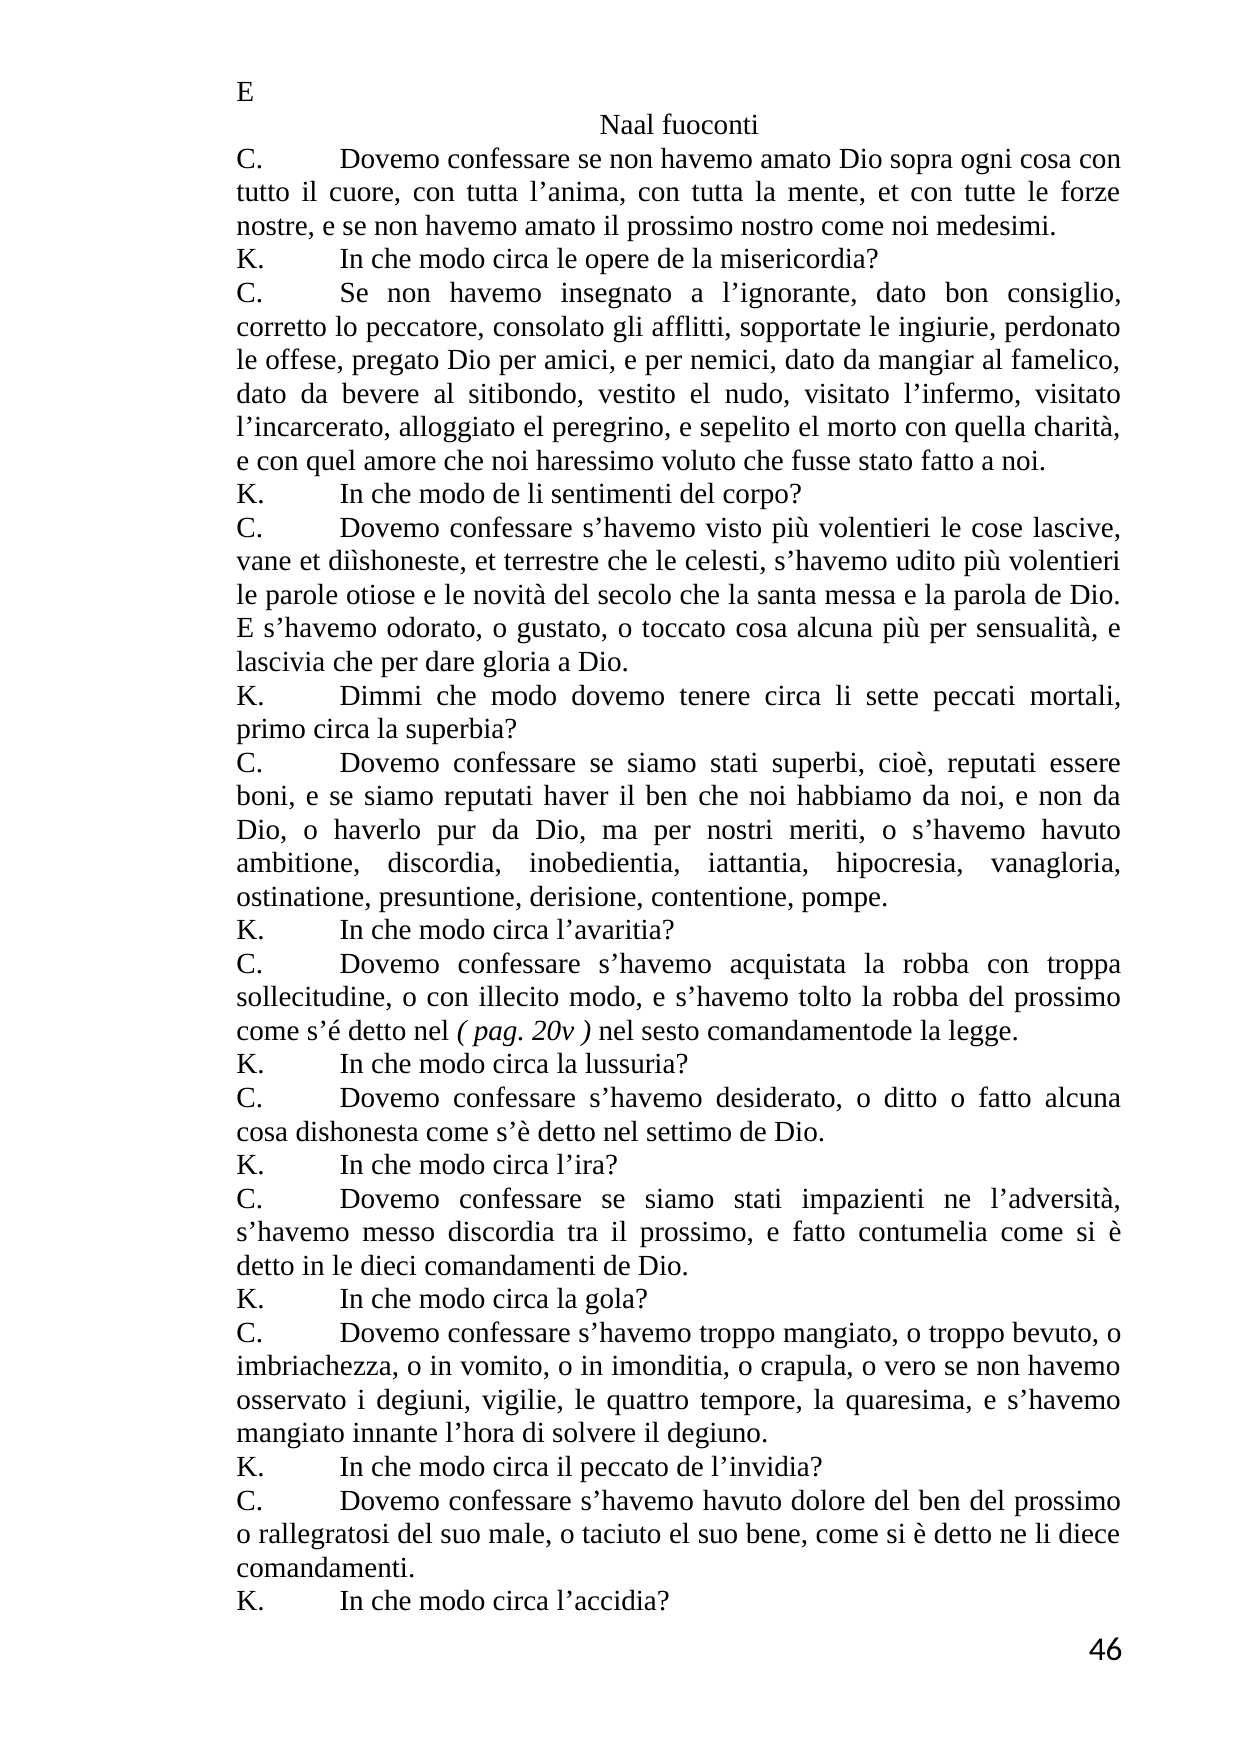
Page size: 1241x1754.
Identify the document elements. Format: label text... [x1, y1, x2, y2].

text C. Se non havemo insegnato a l’ignorante, dato bon consiglio, corretto lo peccatore, consolato gli afflitti, sopportate le ingiurie, perdonato le offese, pregato Dio per amici, e per nemici, dato da mangiar al famelico, dato da bevere al sitibondo, vestito el nudo, visitato l’infermo, visitato l’incarcerato, alloggiato el peregrino, e sepelito el morto con quella charità, e con quel amore che noi haressimo voluto che fusse stato fatto a noi. [236, 275, 1122, 476]
text K. In che modo circa la lussuria? [236, 1047, 1122, 1080]
text C. Dovemo confessare s’havemo visto più volentieri le cose lascive, vane et diìshoneste, et terrestre che le celesti, s’havemo udito più volentieri le parole otiose e le novità del secolo che la santa messa e la parola de Dio. E s’havemo odorato, o gustato, o toccato cosa alcuna più per sensualità, e lascivia che per dare gloria a Dio. [236, 510, 1122, 678]
text C. Dovemo confessare s’havemo desiderato, o ditto o fatto alcuna cosa dishonesta come s’è detto nel settimo de Dio. [236, 1080, 1122, 1147]
text C. Dovemo confessare se non havemo amato Dio sopra ogni cosa con tutto il cuore, con tutta l’anima, con tutta la mente, et con tutte le forze nostre, e se non havemo amato il prossimo nostro come noi medesimi. [236, 141, 1122, 242]
text K. In che modo circa il peccato de l’invidia? [236, 1449, 1122, 1483]
text K. Dimmi che modo dovemo tenere circa li sette peccati mortali, primo circa la superbia? [236, 678, 1122, 745]
text C. Dovemo confessare s’havemo acquistata la robba con troppa sollecitudine, o con illecito modo, e s’havemo tolto la robba del prossimo come s’é detto nel ( pag. 20v ) nel sesto comandamentode la legge. [236, 946, 1122, 1047]
text K. In che modo circa l’accidia? [236, 1583, 1122, 1617]
text C. Dovemo confessare s’havemo havuto dolore del ben del prossimo o rallegratosi del suo male, o taciuto el suo bene, come si è detto ne li diece comandamenti. [236, 1483, 1122, 1583]
text K. In che modo circa le opere de la misericordia? [236, 242, 1122, 275]
text K. In che modo circa la gola? [236, 1281, 1122, 1315]
text C. Dovemo confessare se siamo stati impazienti ne l’adversità, s’havemo messo discordia tra il prossimo, e fatto contumelia come si è detto in le dieci comandamenti de Dio. [236, 1181, 1122, 1281]
text K. In che modo circa l’ira? [236, 1147, 1122, 1181]
text C. Dovemo confessare se siamo stati superbi, cioè, reputati essere boni, e se siamo reputati haver il ben che noi habbiamo da noi, e non da Dio, o haverlo pur da Dio, ma per nostri meriti, o s’havemo havuto ambitione, discordia, inobedientia, iattantia, hipocresia, vanagloria, ostinatione, presuntione, derisione, contentione, pompe. [236, 745, 1122, 912]
text C. Dovemo confessare s’havemo troppo mangiato, o troppo bevuto, o imbriachezza, o in vomito, o in imonditia, o crapula, o vero se non havemo osservato i degiuni, vigilie, le quattro tempore, la quaresima, e s’havemo mangiato innante l’hora di solvere il degiuno. [236, 1315, 1122, 1449]
text K. In che modo circa l’avaritia? [236, 912, 1122, 946]
text K. In che modo de li sentimenti del corpo? [236, 476, 1122, 510]
